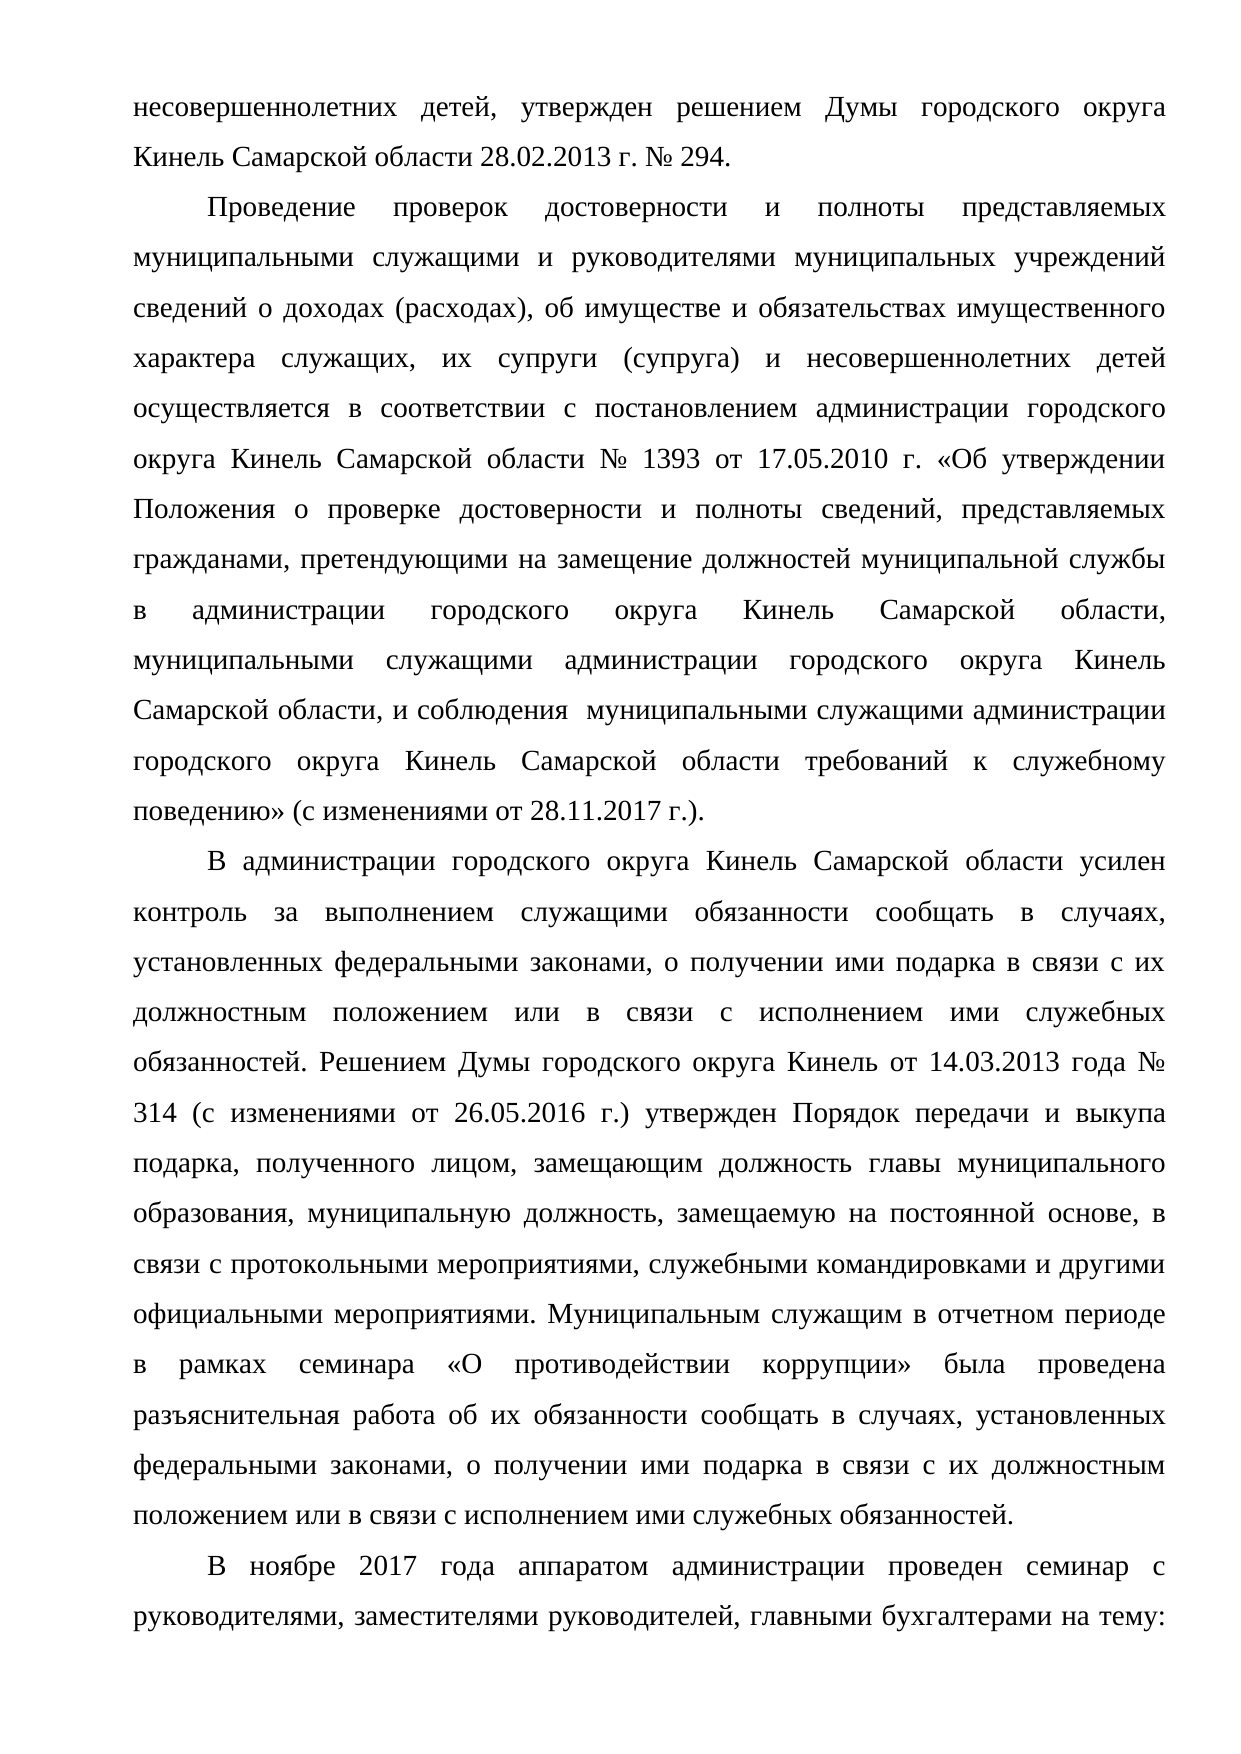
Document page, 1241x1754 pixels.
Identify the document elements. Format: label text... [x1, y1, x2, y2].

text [133, 89, 1167, 172]
text Проведение проверок достоверности и полноты представляемых муниципальными служащими и руководителями муниципальных учреждений сведений о доходах (расходах), об имуществе и обязательствах имущественного характера служащих, их супруги (супруга) и несовершеннолетних детей осуществляется в соответствии с постановлением администрации городского округа Кинель Самарской области № 1393 от 17.05.2010 г. «Об утверждении Положения о проверке достоверности и полноты сведений, представляемых гражданами, претендующими на замещение должностей муниципальной службы в администрации городского округа Кинель Самарской области, муниципальными служащими администрации городского округа Кинель Самарской области, и соблюдения муниципальными служащими администрации городского округа Кинель Самарской области требований к служебному поведению» (с изменениями от 28.11.2017 г.). [133, 189, 1167, 827]
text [133, 1548, 1167, 1632]
text В администрации городского округа Кинель Самарской области усилен контроль за выполнением служащими обязанности сообщать в случаях, установленных федеральными законами, о получении ими подарка в связи с их должностным положением или в связи с исполнением ими служебных обязанностей. Решением Думы городского округа Кинель от 14.03.2013 года № 314 (с изменениями от 26.05.2016 г.) утвержден Порядок передачи и выкупа подарка, полученного лицом, замещающим должность главы муниципального образования, муниципальную должность, замещаемую на постоянной основе, в связи с протокольными мероприятиями, служебными командировками и другими официальными мероприятиями. Муниципальным служащим в отчетном периоде в рамках семинара «О противодействии коррупции» была проведена разъяснительная работа об их обязанности сообщать в случаях, установленных федеральными законами, о получении ими подарка в связи с их должностным положением или в связи с исполнением ими служебных обязанностей. [133, 843, 1167, 1531]
